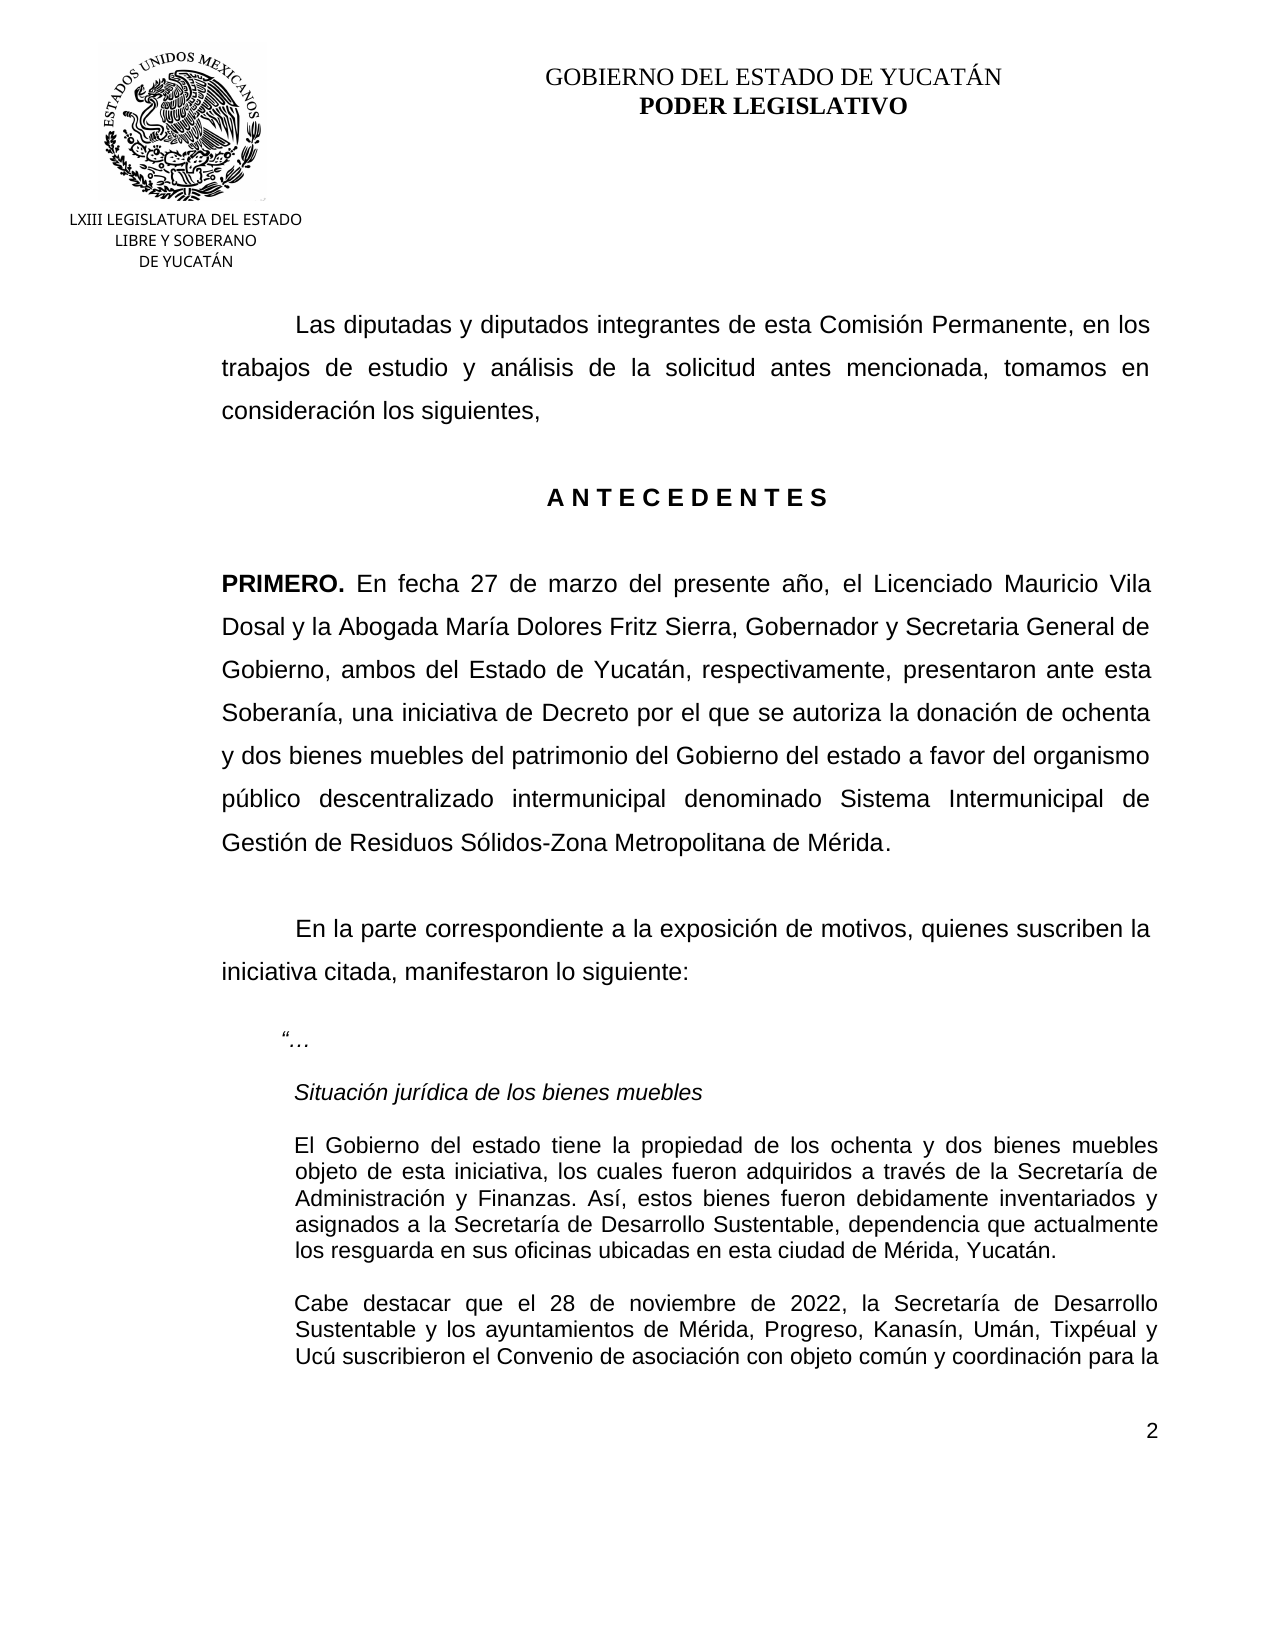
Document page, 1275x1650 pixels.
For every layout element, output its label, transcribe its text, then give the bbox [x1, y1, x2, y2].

text PRIMERO. En fecha 27 de marzo del presente año, el Licenciado Mauricio Vila Dosal y la Abogada María Dolores Fritz Sierra, Gobernador y Secretaria General de Gobierno, ambos del Estado de Yucatán, respectivamente, presentaron ante esta Soberanía, una iniciativa de Decreto por el que se autoriza la donación de ochenta y dos bienes muebles del patrimonio del Gobierno del estado a favor del organismo público descentralizado intermunicipal denominado Sistema Intermunicipal de Gestión de Residuos Sólidos-Zona Metropolitana de Mérida. [221, 569, 1152, 856]
text Las diputadas y diputados integrantes de esta Comisión Permanente, en los trabajos de estudio y análisis de la solicitud antes mencionada, tomamos en consideración los siguientes, [221, 310, 1152, 425]
text “… [281, 1026, 1107, 1053]
text En la parte correspondiente a la exposición de motivos, quienes suscriben la iniciativa citada, manifestaron lo siguiente: [221, 914, 1152, 986]
text A N T E C E D E N T E S [221, 483, 1152, 511]
text El Gobierno del estado tiene la propiedad de los ochenta y dos bienes muebles objeto de esta iniciativa, los cuales fueron adquiridos a través de la Secretaría de Administración y Finanzas. Así, estos bienes fueron debidamente inventariados y asignados a la Secretaría de Desarrollo Sustentable, dependencia que actualmente los resguarda en sus oficinas ubicadas en esta ciudad de Mérida, Yucatán. [294, 1132, 1158, 1264]
text Situación jurídica de los bienes muebles [294, 1079, 1158, 1106]
picture [98, 42, 267, 200]
